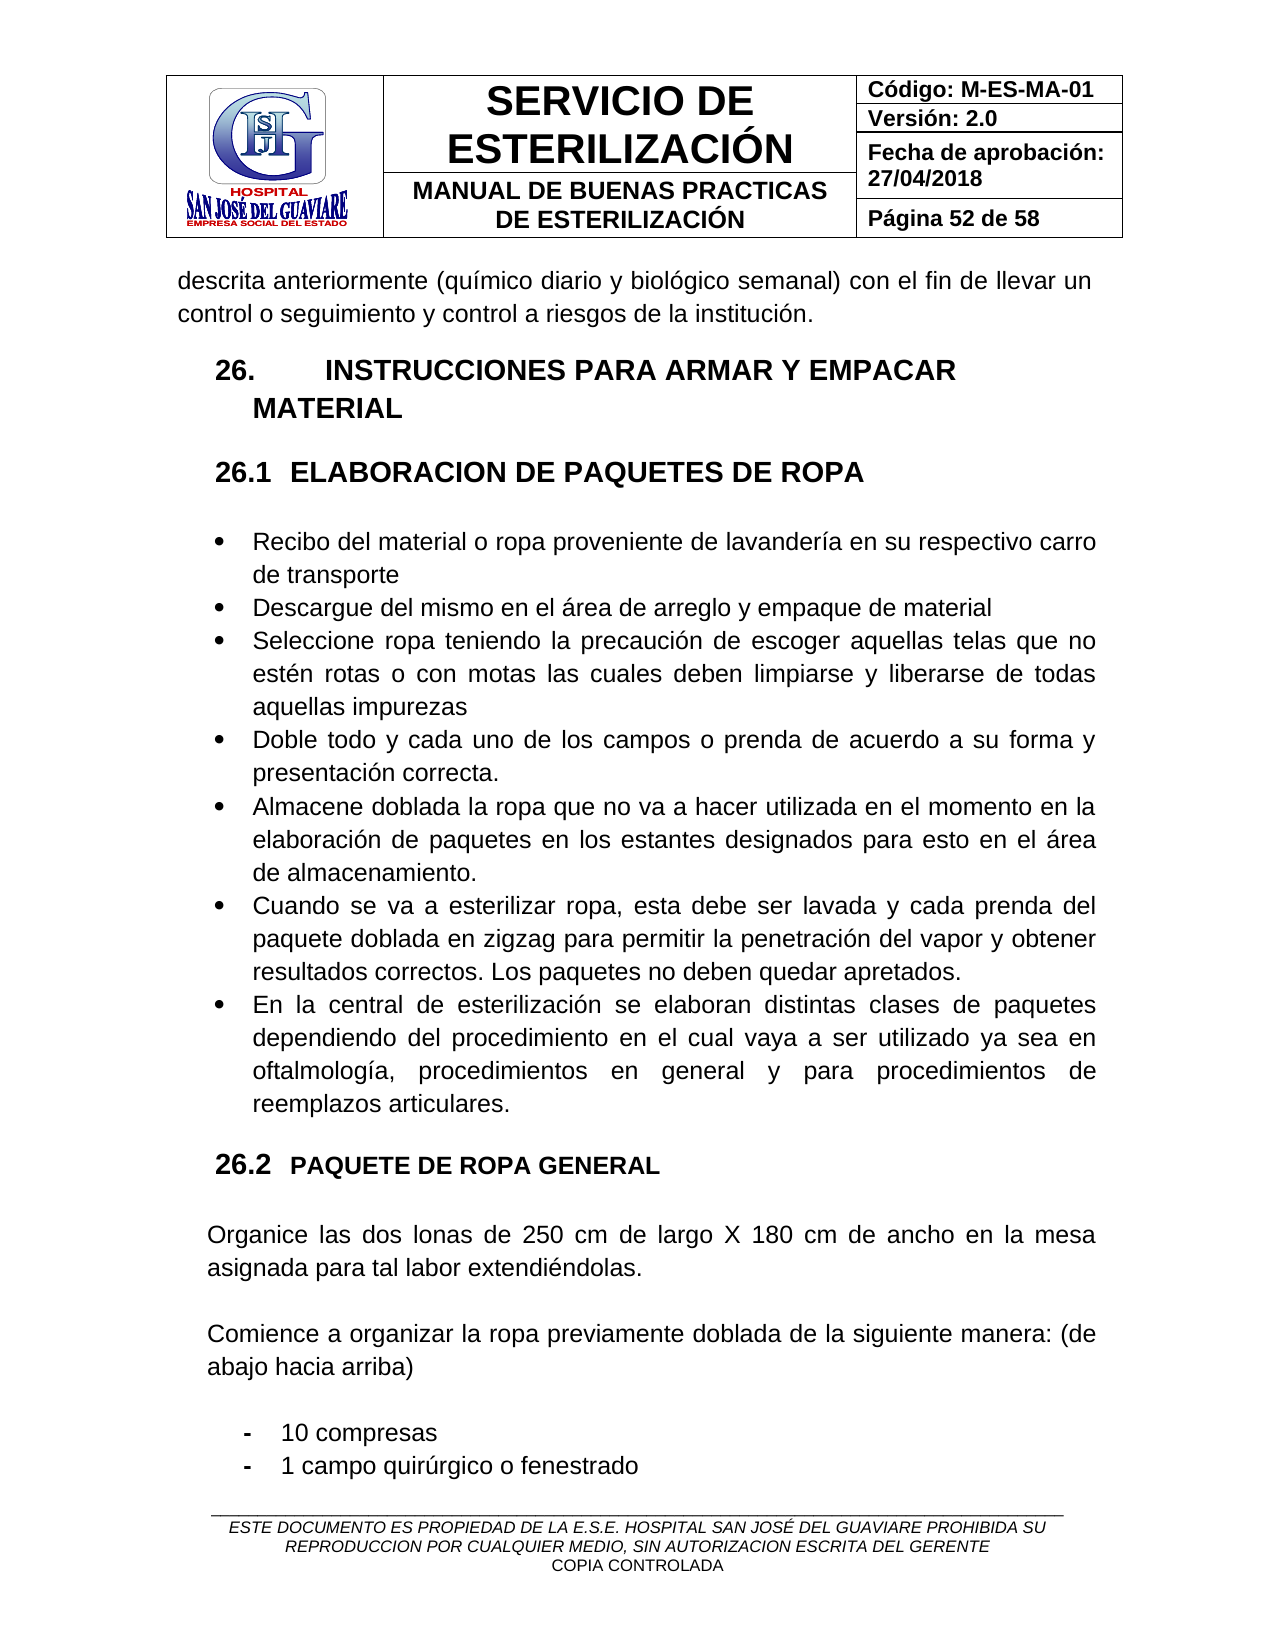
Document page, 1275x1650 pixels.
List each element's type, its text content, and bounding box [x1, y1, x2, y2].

list Almacene doblada la ropa que no va a hacer utilizada en el momento en la elaboración de paquetes en los estantes designados para esto en el área de almacenamiento. [215, 791, 1098, 886]
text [177, 266, 1093, 328]
list Cuando se va a esterilizar ropa, esta debe ser lavada y cada prenda del paquete doblada en zigzag para permitir la penetración del vapor y obtener resultados correctos. Los paquetes no deben quedar apretados. [215, 891, 1098, 986]
list Seleccione ropa teniendo la precaución de escoger aquellas telas que no estén rotas o con motas las cuales deben limpiarse y liberarse de todas aquellas impurezas [215, 626, 1098, 721]
subtitle ELABORACION DE PAQUETES DE ROPA [215, 455, 1098, 488]
list En la central de esterilización se elaboran distintas clases de paquetes dependiendo del procedimiento en el cual vaya a ser utilizado ya sea en oftalmología, procedimientos en general y para procedimientos de reemplazos articulares. [215, 990, 1098, 1118]
list Descargue del mismo en el área de arreglo y empaque de material [215, 593, 1098, 622]
list 1 campo quirúrgico o fenestrado [243, 1451, 1098, 1480]
text Comience a organizar la ropa previamente doblada de la siguiente manera: (de abajo hacia arriba) [207, 1319, 1098, 1381]
subtitle PAQUETE DE ROPA GENERAL [215, 1147, 1098, 1181]
list Doble todo y cada uno de los campos o prenda de acuerdo a su forma y presentación correcta. [215, 725, 1098, 787]
text Organice las dos lonas de 250 cm de largo X 180 cm de ancho en la mesa asignada para tal labor extendiéndolas. [207, 1220, 1098, 1282]
subtitle INSTRUCCIONES PARA ARMAR Y EMPACAR MATERIAL [215, 353, 1098, 425]
list 10 compresas [243, 1418, 1098, 1447]
list Recibo del material o ropa proveniente de lavandería en su respectivo carro de transporte [215, 527, 1098, 589]
